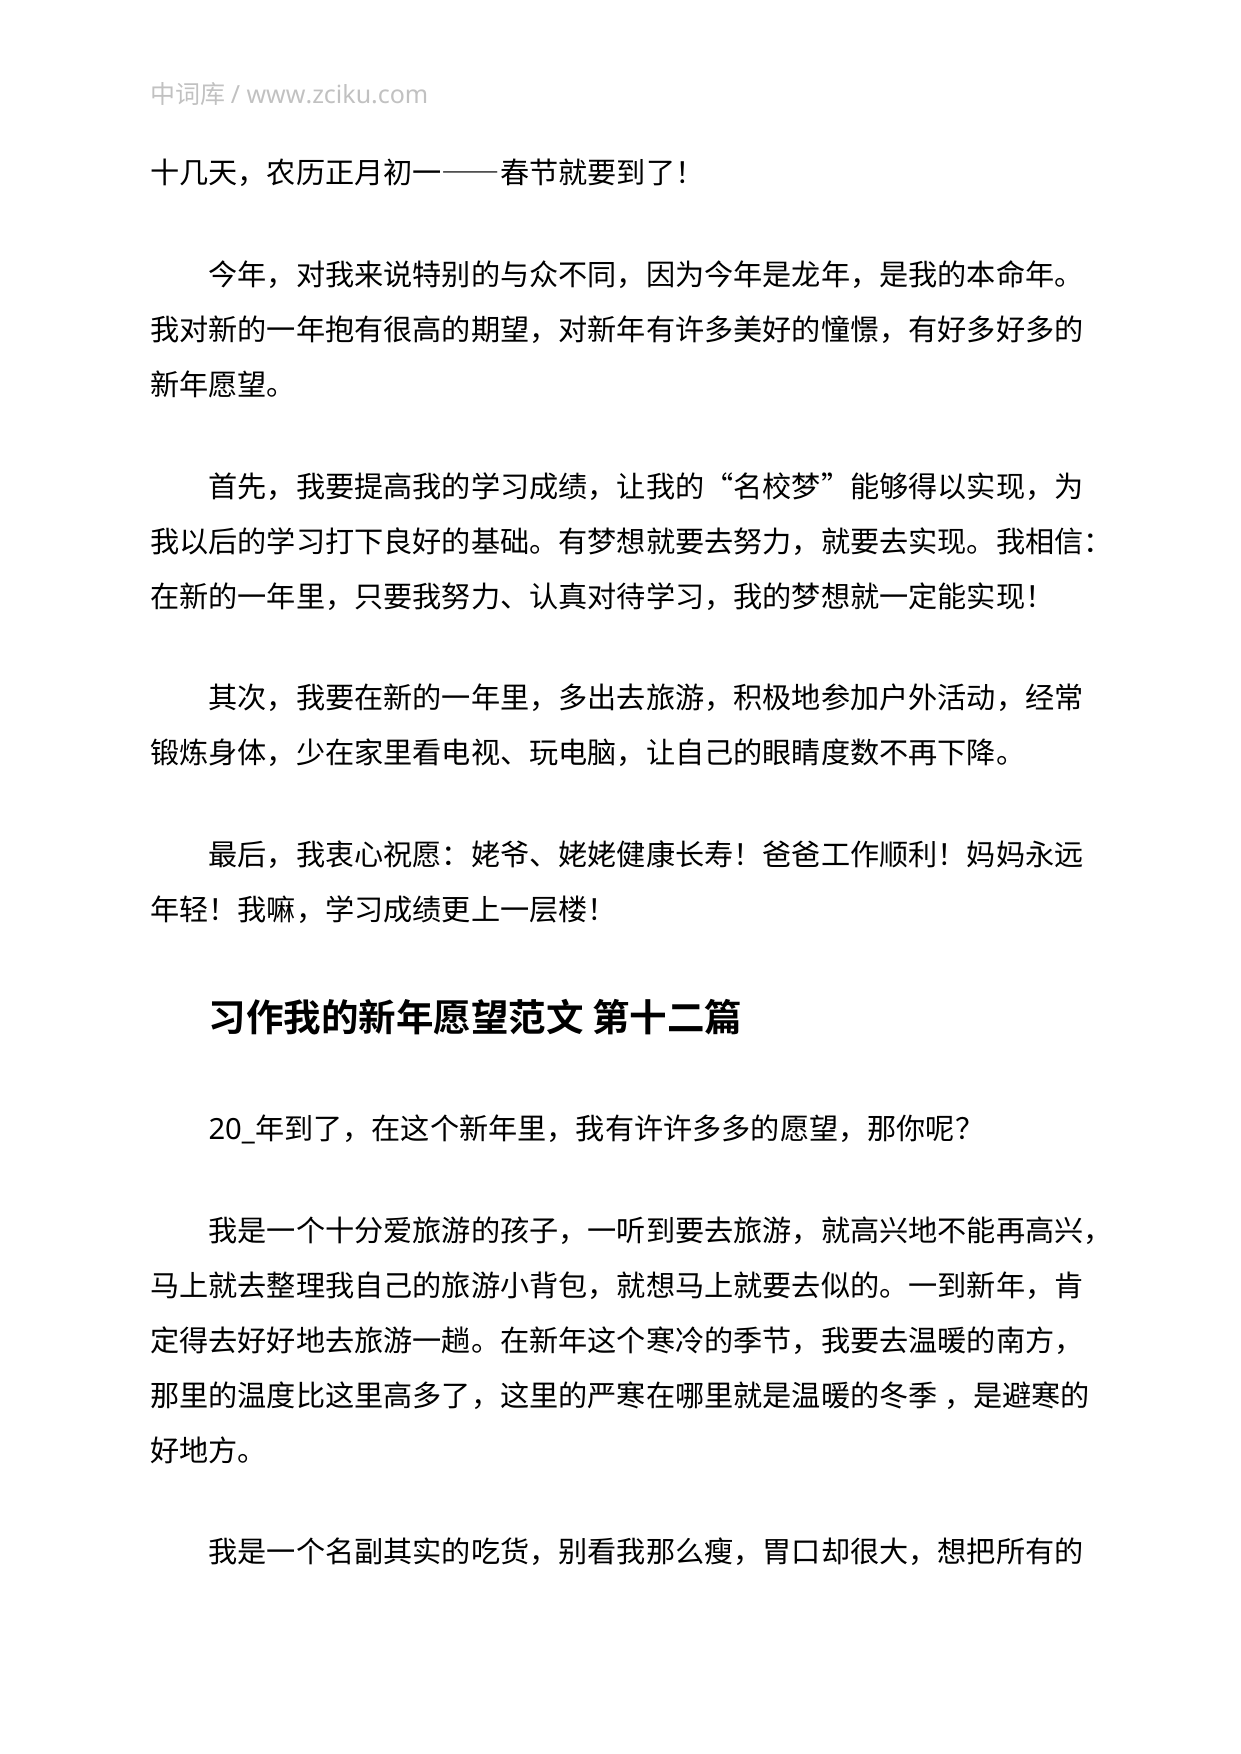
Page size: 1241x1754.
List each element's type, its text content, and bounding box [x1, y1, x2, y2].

text 习作我的新年愿望范文 第十二篇 [150, 988, 1090, 1042]
text 我是一个十分爱旅游的孩子，一听到要去旅游，就高兴地不能再高兴，马上就去整理我自己的旅游小背包，就想马上就要去似的。一到新年，肯定得去好好地去旅游一趟。在新年这个寒冷的季节，我要去温暖的南方，那里的温度比这里高多了，这里的严寒在哪里就是温暖的冬季 ，是避寒的好地方。 [150, 1208, 1090, 1469]
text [150, 1529, 1090, 1571]
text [150, 150, 1090, 192]
text 其次，我要在新的一年里，多出去旅游，积极地参加户外活动，经常锻炼身体，少在家里看电视、玩电脑，让自己的眼睛度数不再下降。 [150, 675, 1090, 772]
text 首先，我要提高我的学习成绩，让我的“名校梦”能够得以实现，为我以后的学习打下良好的基础。有梦想就要去努力，就要去实现。我相信：在新的一年里，只要我努力、认真对待学习，我的梦想就一定能实现！ [150, 463, 1090, 615]
text 最后，我衷心祝愿：姥爷、姥姥健康长寿！爸爸工作顺利！妈妈永远年轻！我嘛，学习成绩更上一层楼！ [150, 832, 1090, 929]
text 今年，对我来说特别的与众不同，因为今年是龙年，是我的本命年。我对新的一年抱有很高的期望，对新年有许多美好的憧憬，有好多好多的新年愿望。 [150, 252, 1090, 404]
text 20_年到了，在这个新年里，我有许许多多的愿望，那你呢？ [150, 1106, 1090, 1148]
